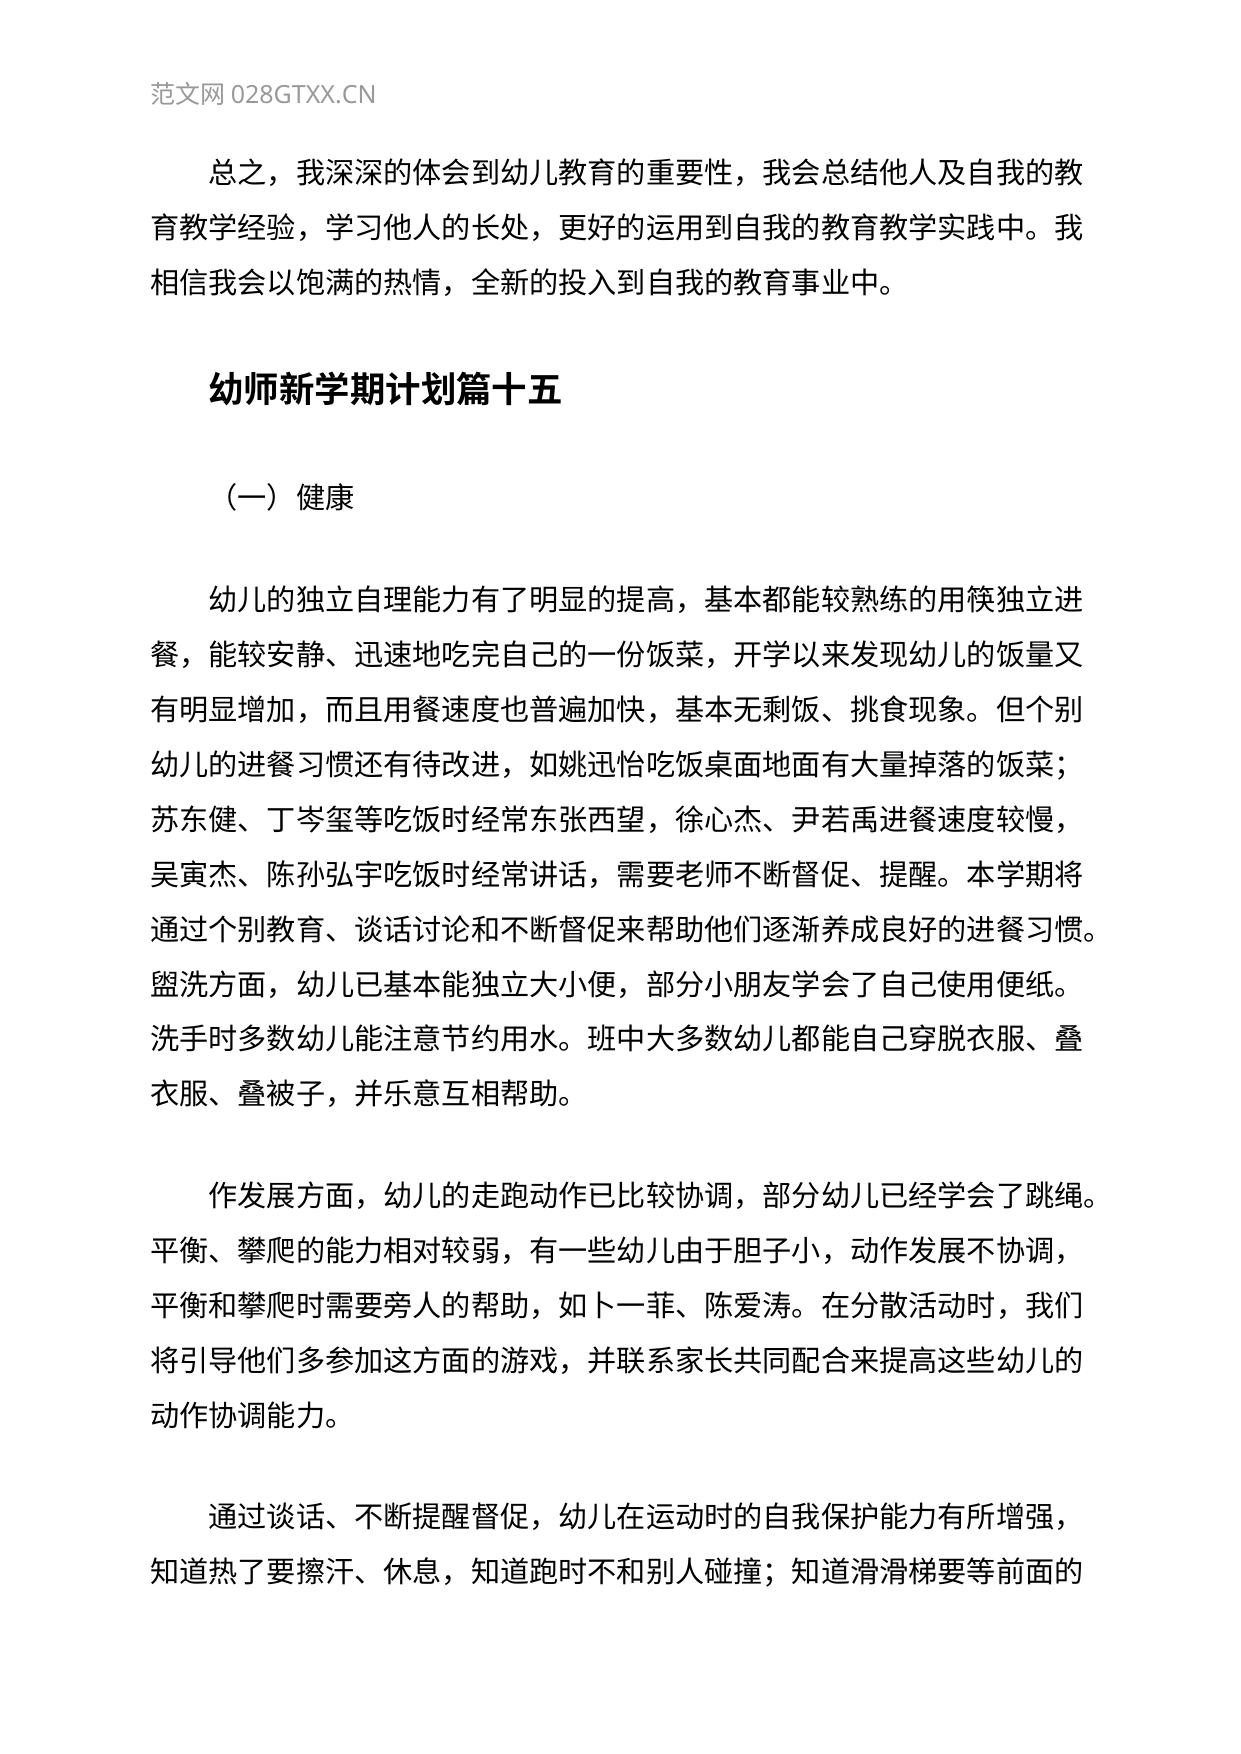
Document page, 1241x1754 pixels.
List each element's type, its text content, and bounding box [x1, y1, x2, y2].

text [150, 1494, 1090, 1591]
text 总之，我深深的体会到幼儿教育的重要性，我会总结他人及自我的教育教学经验，学习他人的长处，更好的运用到自我的教育教学实践中。我相信我会以饱满的热情，全新的投入到自我的教育事业中。 [150, 150, 1090, 302]
text 作发展方面，幼儿的走跑动作已比较协调，部分幼儿已经学会了跳绳。平衡、攀爬的能力相对较弱，有一些幼儿由于胆子小，动作发展不协调，平衡和攀爬时需要旁人的帮助，如卜一菲、陈爱涛。在分散活动时，我们将引导他们多参加这方面的游戏，并联系家长共同配合来提高这些幼儿的动作协调能力。 [150, 1173, 1090, 1434]
text 幼师新学期计划篇十五 [150, 362, 1090, 413]
text 幼儿的独立自理能力有了明显的提高，基本都能较熟练的用筷独立进餐，能较安静、迅速地吃完自己的一份饭菜，开学以来发现幼儿的饭量又有明显增加，而且用餐速度也普遍加快，基本无剩饭、挑食现象。但个别幼儿的进餐习惯还有待改进，如姚迅怡吃饭桌面地面有大量掉落的饭菜；苏东健、丁岑玺等吃饭时经常东张西望，徐心杰、尹若禹进餐速度较慢，吴寅杰、陈孙弘宇吃饭时经常讲话，需要老师不断督促、提醒。本学期将通过个别教育、谈话讨论和不断督促来帮助他们逐渐养成良好的进餐习惯。盥洗方面，幼儿已基本能独立大小便，部分小朋友学会了自己使用便纸。洗手时多数幼儿能注意节约用水。班中大多数幼儿都能自己穿脱衣服、叠衣服、叠被子，并乐意互相帮助。 [150, 577, 1090, 1113]
text （一）健康 [150, 475, 1090, 517]
